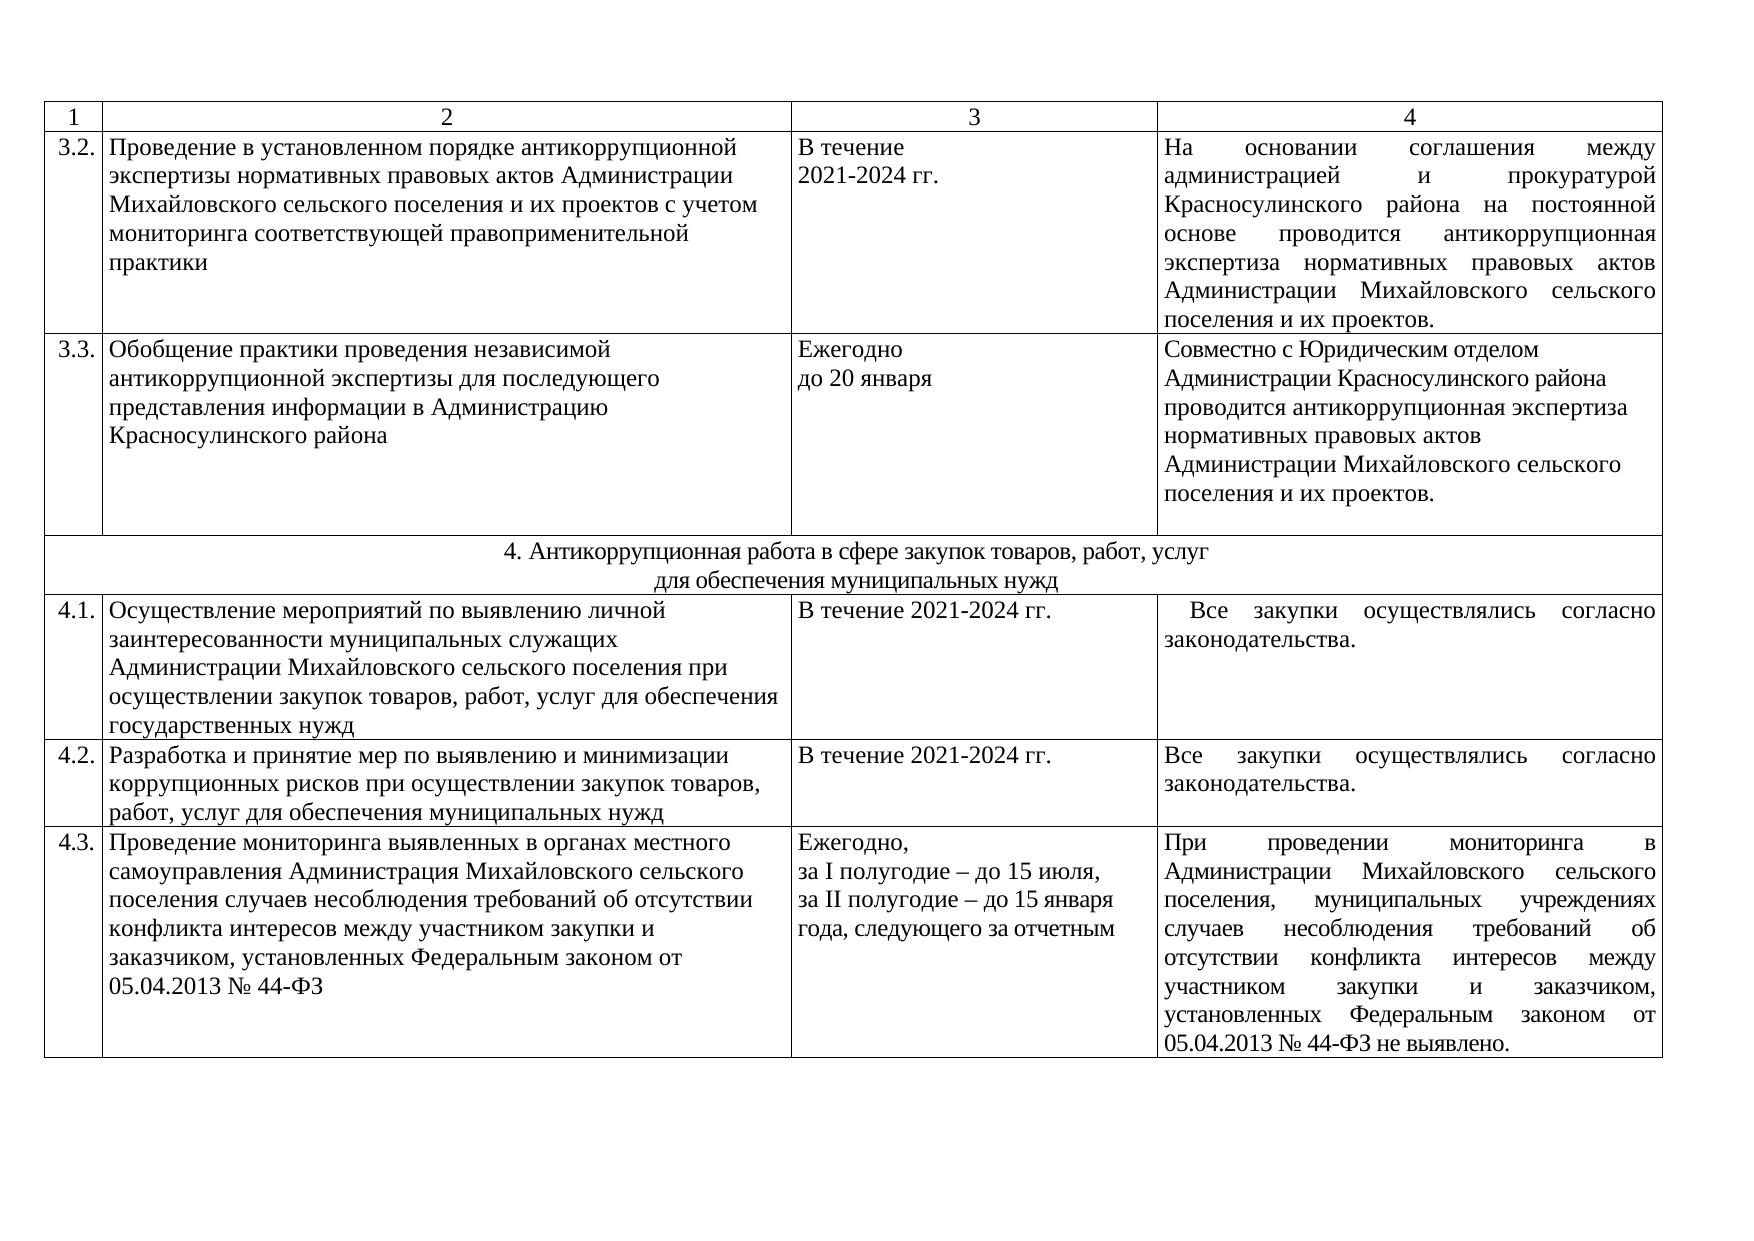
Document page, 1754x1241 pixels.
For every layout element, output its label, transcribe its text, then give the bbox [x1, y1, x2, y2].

table_cell Все закупки осуществлялись согласно законодательства. [1158, 595, 1662, 739]
table_cell При проведении мониторинга в Администрации Михайловского сельского поселения, муниципальных учреждениях случаев несоблюдения требований об отсутствии конфликта интересов между участником закупки и заказчиком, установленных Федеральным законом от 05.04.2013 № 44-ФЗ не выявлено. [1158, 827, 1662, 1057]
table_cell Проведение в установленном порядке антикоррупционной экспертизы нормативных правовых актов Администрации Михайловского сельского поселения и их проектов с учетом мониторинга соответствующей правоприменительной практики [103, 132, 791, 333]
table_cell В течение 2021-2024 гг. [792, 595, 1157, 739]
table_header 3 [792, 102, 1157, 131]
table_cell 3.3. [45, 334, 102, 535]
table_header 2 [103, 102, 791, 131]
table_cell 4.2. [45, 740, 102, 826]
table_cell В течение 2021-2024 гг. [792, 740, 1157, 826]
table_cell Разработка и принятие мер по выявлению и минимизации коррупционных рисков при осуществлении закупок товаров, работ, услуг для обеспечения муниципальных нужд [103, 740, 791, 826]
table_cell Осуществление мероприятий по выявлению личной заинтересованности муниципальных служащих Администрации Михайловского сельского поселения при осуществлении закупок товаров, работ, услуг для обеспечения государственных нужд [103, 595, 791, 739]
table_header 1 [45, 102, 102, 131]
table_cell Совместно с Юридическим отделом Администрации Красносулинского района проводится антикоррупционная экспертиза нормативных правовых актов Администрации Михайловского сельского поселения и их проектов. [1158, 334, 1662, 535]
table_cell Обобщение практики проведения независимой антикоррупционной экспертизы для последующего представления информации в Администрацию Красносулинского района [103, 334, 791, 535]
table_cell В течение 2021-2024 гг. [792, 132, 1157, 333]
table_cell 4.1. [45, 595, 102, 739]
table_header 4 [1158, 102, 1662, 131]
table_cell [792, 827, 1157, 1057]
table_cell Ежегодно до 20 января [792, 334, 1157, 535]
table_cell 4.3. [45, 827, 102, 1057]
table_cell 3.2. [45, 132, 102, 333]
table_cell Все закупки осуществлялись согласно законодательства. [1158, 740, 1662, 826]
table_cell Проведение мониторинга выявленных в органах местного самоуправления Администрация Михайловского сельского поселения случаев несоблюдения требований об отсутствии конфликта интересов между участником закупки и заказчиком, установленных Федеральным законом от 05.04.2013 № 44-ФЗ [103, 827, 791, 1057]
table_cell На основании соглашения между администрацией и прокуратурой Красносулинского района на постоянной основе проводится антикоррупционная экспертиза нормативных правовых актов Администрации Михайловского сельского поселения и их проектов. [1158, 132, 1662, 333]
table_cell 4. Антикоррупционная работа в сфере закупок товаров, работ, услуг для обеспечения муниципальных нужд [45, 536, 1662, 594]
